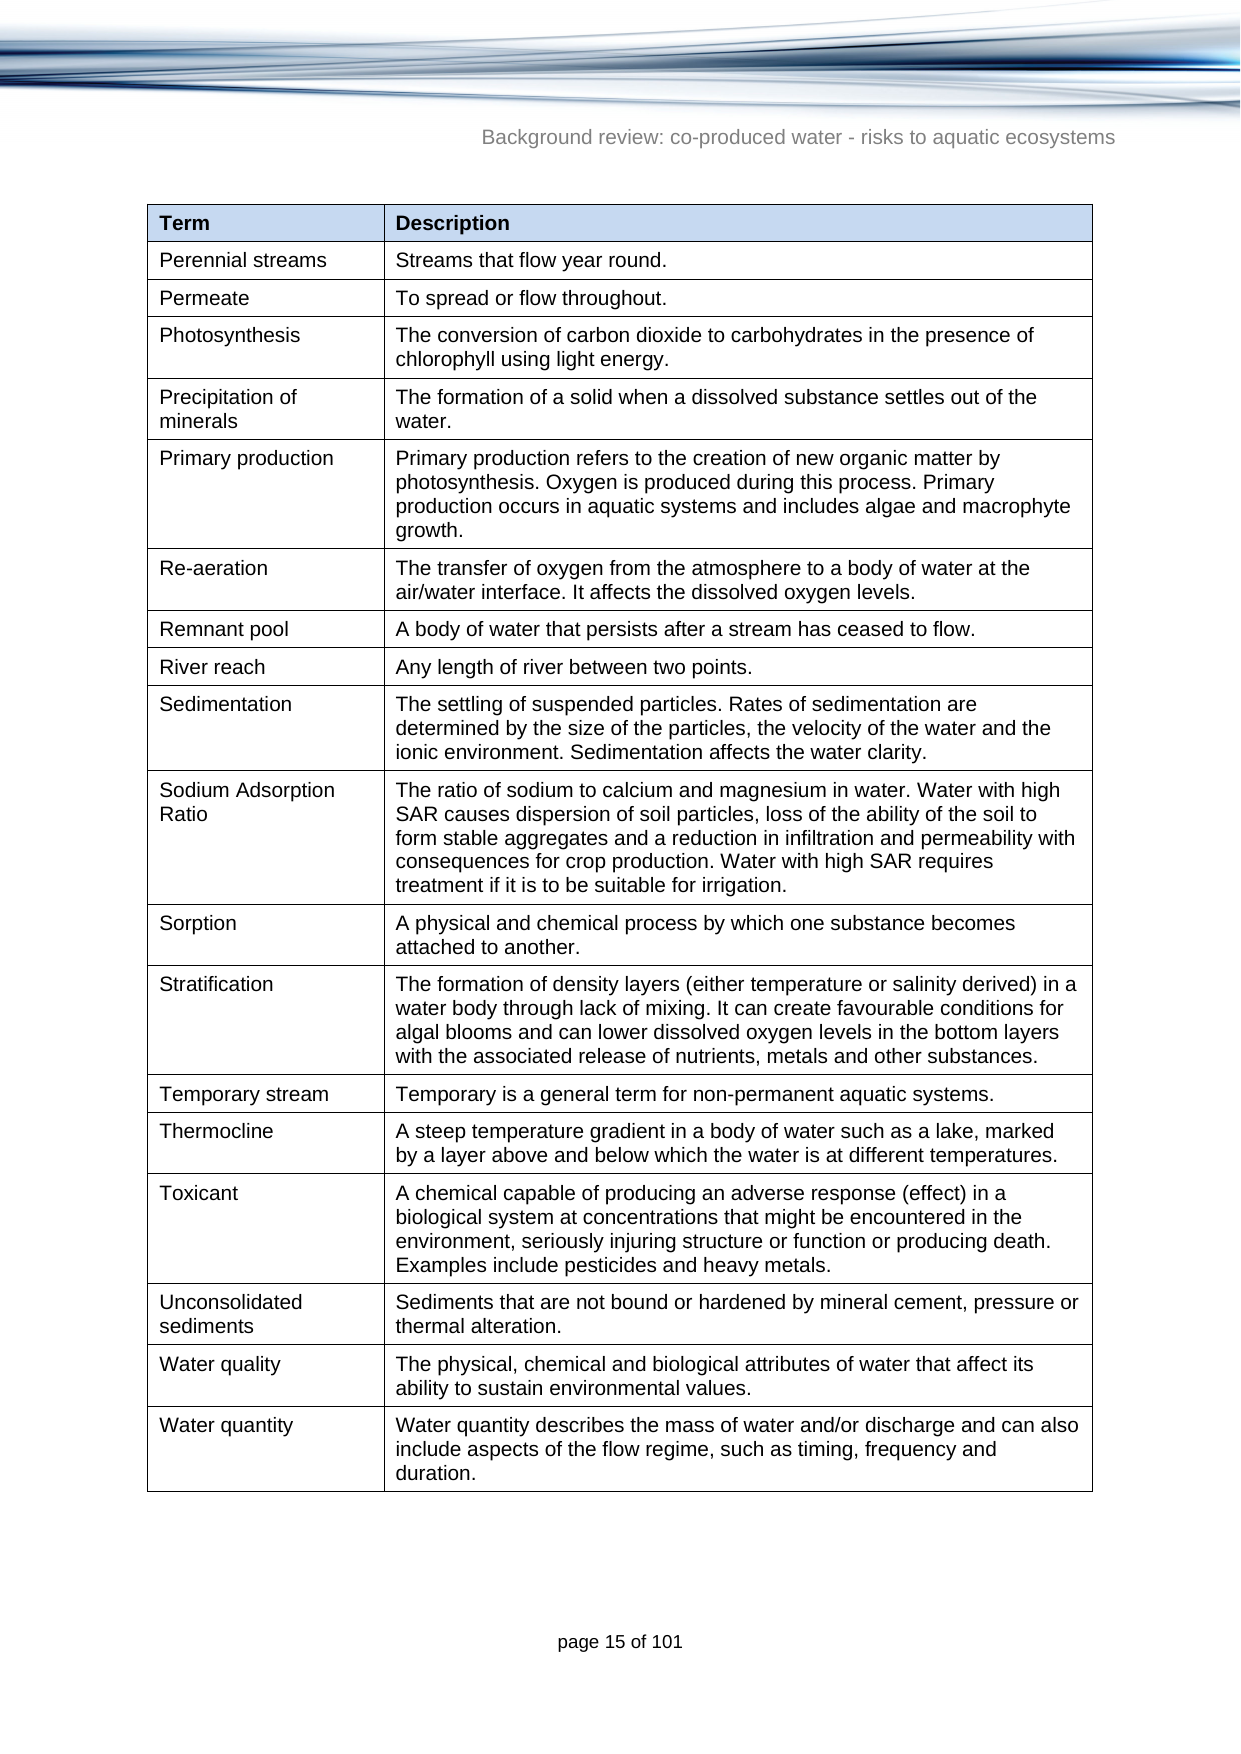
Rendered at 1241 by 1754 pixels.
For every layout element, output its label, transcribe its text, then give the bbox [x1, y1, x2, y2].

table_cell Re-aeration [148, 549, 384, 610]
table_cell Primary production refers to the creation of new organic matter by photosynthesis. Oxygen is produced during this process. Primary production occurs in aquatic systems and includes algae and macrophyte growth. [385, 440, 1092, 548]
table_cell Water quality [148, 1345, 384, 1406]
table_cell A body of water that persists after a stream has ceased to flow. [385, 611, 1092, 647]
table_cell A chemical capable of producing an adverse response (effect) in a biological system at concentrations that might be encountered in the environment, seriously injuring structure or function or producing death. Examples include pesticides and heavy metals. [385, 1174, 1092, 1283]
table_cell Perennial streams [148, 242, 384, 278]
table_cell Sorption [148, 905, 384, 965]
table_cell Unconsolidated sediments [148, 1284, 384, 1344]
table_cell Streams that flow year round. [385, 242, 1092, 278]
picture [1090, 134, 1095, 143]
table_cell Any length of river between two points. [385, 648, 1092, 685]
table_cell The settling of suspended particles. Rates of sedimentation are determined by the size of the particles, the velocity of the water and the ionic environment. Sedimentation affects the water clarity. [385, 686, 1092, 770]
table_cell Thermocline [148, 1113, 384, 1173]
table_cell Water quantity [148, 1407, 384, 1491]
picture [720, 134, 726, 143]
picture [683, 134, 689, 143]
table_cell Precipitation of minerals [148, 379, 384, 439]
table_cell Water quantity describes the mass of water and/or discharge and can also include aspects of the flow regime, such as timing, frequency and duration. [385, 1407, 1092, 1491]
table_cell A steep temperature gradient in a body of water such as a lake, marked by a layer above and below which the water is at different temperatures. [385, 1113, 1092, 1173]
table_cell Sediments that are not bound or hardened by mineral cement, pressure or thermal alteration. [385, 1284, 1092, 1344]
table_cell Photosynthesis [148, 317, 384, 377]
picture [918, 134, 924, 143]
table_cell Primary production [148, 440, 384, 548]
table_cell A physical and chemical process by which one substance becomes attached to another. [385, 905, 1092, 965]
picture [1030, 134, 1036, 143]
table_cell The physical, chemical and biological attributes of water that affect its ability to sustain environmental values. [385, 1345, 1092, 1406]
table_header Description [385, 205, 1092, 241]
table_cell Remnant pool [148, 611, 384, 647]
table_cell River reach [148, 648, 384, 685]
table_cell To spread or flow throughout. [385, 280, 1092, 316]
table_cell The conversion of carbon dioxide to carbohydrates in the presence of chlorophyll using light energy. [385, 317, 1092, 377]
table_cell Sedimentation [148, 686, 384, 770]
table_cell Stratification [148, 966, 384, 1074]
table_cell The transfer of oxygen from the atmosphere to a body of water at the air/water interface. It affects the dissolved oxygen levels. [385, 549, 1092, 610]
table_cell The ratio of sodium to calcium and magnesium in water. Water with high SAR causes dispersion of soil particles, loss of the ability of the soil to form stable aggregates and a reduction in infiltration and permeability with consequences for crop production. Water with high SAR requires treatment if it is to be suitable for irrigation. [385, 771, 1092, 903]
picture [549, 134, 555, 143]
table_cell Temporary stream [148, 1075, 384, 1112]
table_cell Sodium Adsorption Ratio [148, 771, 384, 903]
table_cell Toxicant [148, 1174, 384, 1283]
table_cell Permeate [148, 280, 384, 316]
table_cell Temporary is a general term for non-permanent aquatic systems. [385, 1075, 1092, 1112]
table_cell The formation of density layers (either temperature or salinity derived) in a water body through lack of mixing. It can create favourable conditions for algal blooms and can lower dissolved oxygen levels in the bottom layers with the associated release of nutrients, metals and other substances. [385, 966, 1092, 1074]
picture [572, 134, 577, 143]
table_cell The formation of a solid when a dissolved substance settles out of the water. [385, 379, 1092, 439]
picture [701, 134, 707, 143]
table_header Term [148, 205, 384, 241]
picture [0, 0, 1241, 143]
